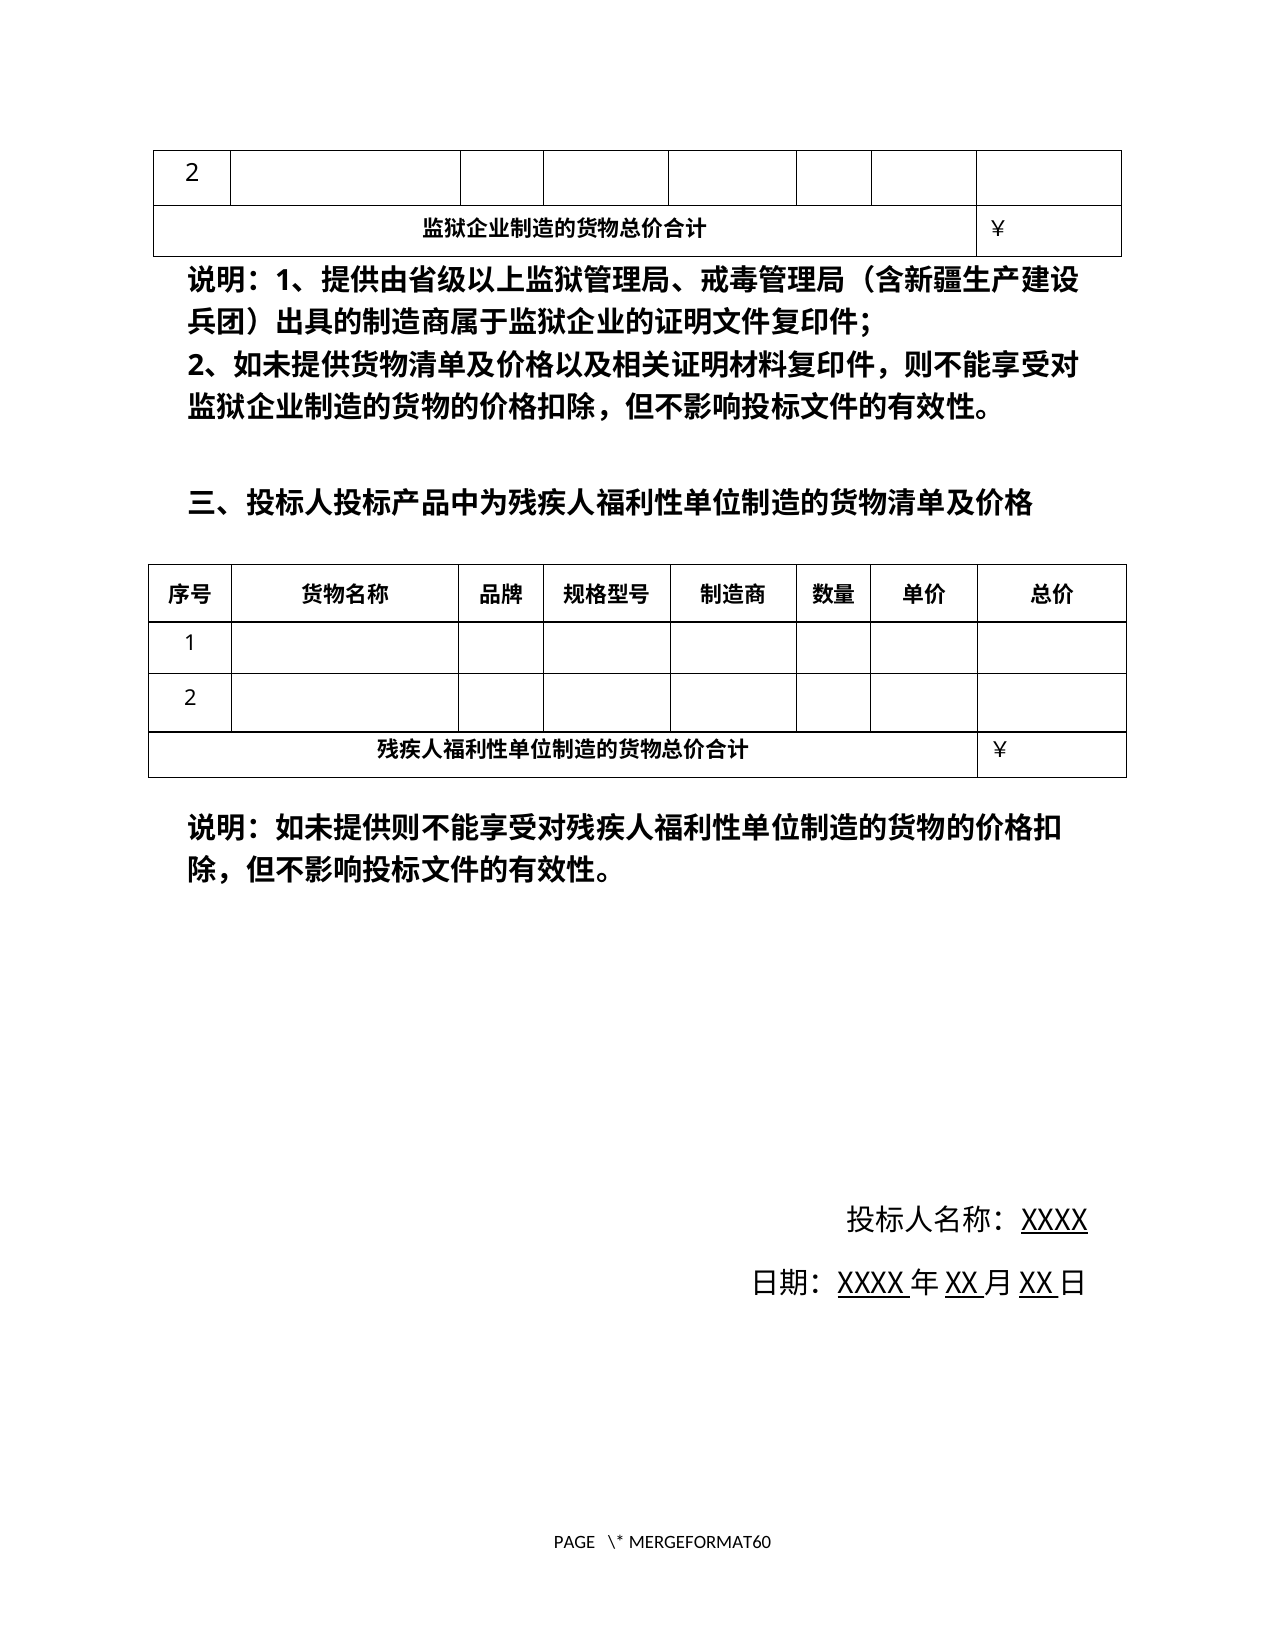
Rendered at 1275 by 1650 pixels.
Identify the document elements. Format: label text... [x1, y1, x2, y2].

table_cell [231, 151, 460, 205]
table_cell 残疾人福利性单位制造的货物总价合计 [149, 733, 977, 777]
table_header 总价 [978, 565, 1126, 621]
table_header 数量 [797, 565, 870, 621]
table_cell [797, 674, 870, 731]
table_cell [544, 623, 670, 673]
table_header 货物名称 [232, 565, 458, 621]
table_cell ￥ [978, 733, 1126, 777]
table_cell 2 [149, 674, 231, 731]
table_cell [459, 674, 543, 731]
table_cell [871, 623, 977, 673]
table_cell [544, 151, 668, 205]
table_cell [461, 151, 543, 205]
table_cell [232, 623, 458, 673]
text 说明：如未提供则不能享受对残疾人福利性单位制造的货物的价格扣除，但不影响投标文件的有效性。 [187, 804, 1087, 889]
table_cell [871, 674, 977, 731]
table_cell [671, 623, 796, 673]
table_cell [459, 623, 543, 673]
table_cell 监狱企业制造的货物总价合计 [154, 206, 976, 256]
table_header 规格型号 [544, 565, 670, 621]
table_cell 1 [149, 623, 231, 673]
text 投标人名称：XXXX [187, 1196, 1087, 1238]
table_cell [797, 151, 871, 205]
text 说明：1、提供由省级以上监狱管理局、戒毒管理局（含新疆生产建设兵团）出具的制造商属于监狱企业的证明文件复印件； [187, 257, 1087, 341]
table_header 单价 [871, 565, 977, 621]
table_cell 2 [154, 151, 230, 205]
text 三、投标人投标产品中为残疾人福利性单位制造的货物清单及价格 [187, 479, 1087, 522]
table_cell [797, 623, 870, 673]
table_cell [232, 674, 458, 731]
table_cell [671, 674, 796, 731]
text 2、如未提供货物清单及价格以及相关证明材料复印件，则不能享受对监狱企业制造的货物的价格扣除，但不影响投标文件的有效性。 [187, 341, 1087, 426]
table_cell [978, 623, 1126, 673]
text 日期：XXXX年XX月XX日 [187, 1259, 1087, 1302]
table_cell [977, 151, 1121, 205]
table_cell [978, 674, 1126, 731]
table_cell [669, 151, 796, 205]
table_header 品牌 [459, 565, 543, 621]
table_cell [872, 151, 976, 205]
table_header 制造商 [671, 565, 796, 621]
table_header 序号 [149, 565, 231, 621]
table_cell ￥ [977, 206, 1121, 256]
table_cell [544, 674, 670, 731]
